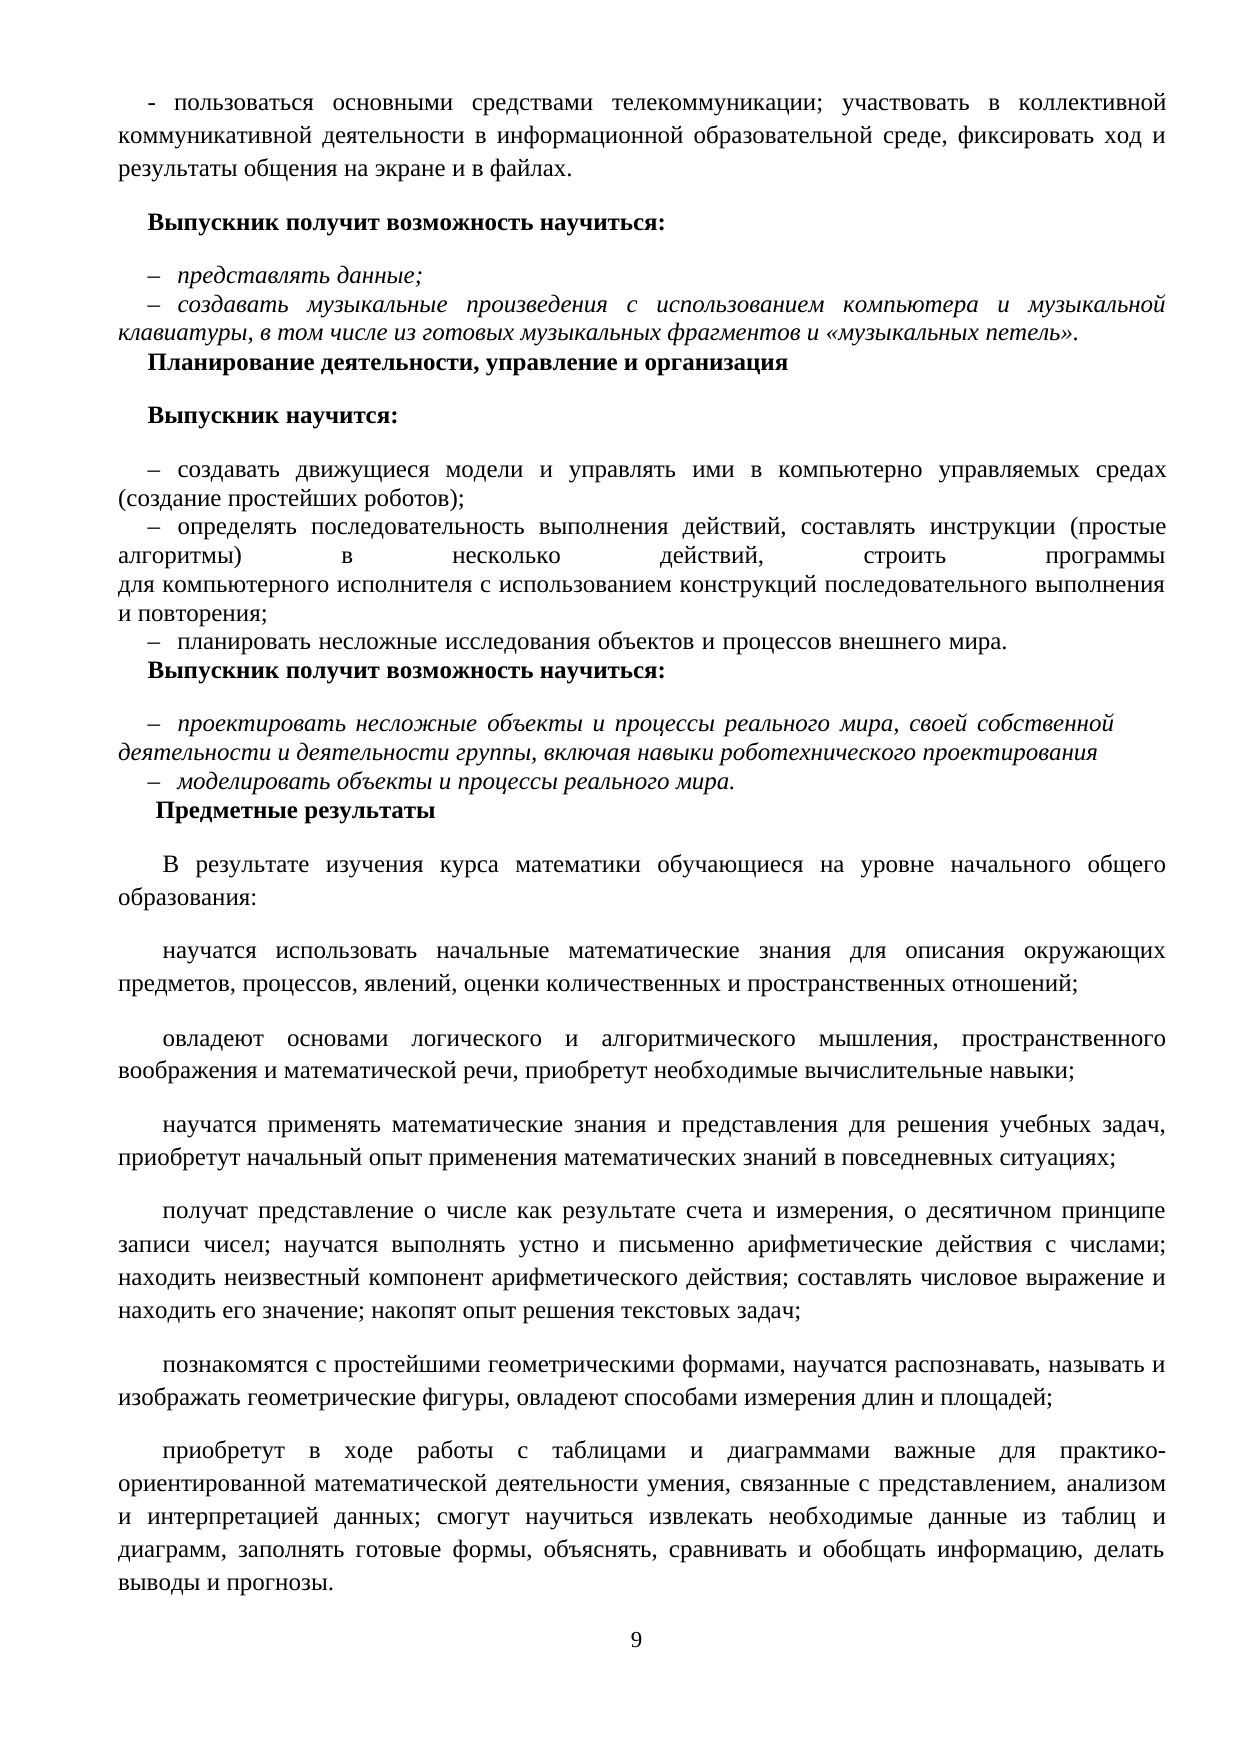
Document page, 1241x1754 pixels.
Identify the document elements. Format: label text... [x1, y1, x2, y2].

list создавать движущиеся модели и управлять ими в компьютерно управляемых средах (создание простейших роботов); [118, 454, 1167, 511]
text В результате изучения курса математики обучающиеся на уровне начального общего образования: [118, 849, 1166, 911]
list пользоваться основными средствами телекоммуникации; участвовать в коллективной коммуникативной деятельности в информационной образовательной среде, фиксировать ход и результаты общения на экране и в файлах. [118, 87, 1167, 181]
text овладеют основами логического и алгоритмического мышления, пространственного воображения и математической речи, приобретут необходимые вычислительные навыки; [118, 1023, 1166, 1084]
subtitle Планирование деятельности, управление и организация Выпускник научится: [147, 347, 789, 429]
text приобретут в ходе работы с таблицами и диаграммами важные для практико-ориентированной математической деятельности умения, связанные с представлением, анализом и интерпретацией данных; смогут научиться извлекать необходимые данные из таблиц и диаграмм, заполнять готовые формы, объяснять, сравнивать и обобщать информацию, делать выводы и прогнозы. [118, 1435, 1166, 1596]
list представлять данные; [147, 260, 1190, 289]
text научатся использовать начальные математические знания для описания окружающих предметов, процессов, явлений, оценки количественных и пространственных отношений; [118, 936, 1166, 997]
subtitle Выпускник получит возможность научиться: [147, 656, 1190, 684]
subtitle Выпускник получит возможность научиться: [147, 207, 1190, 236]
text познакомятся с простейшими геометрическими формами, научатся распознавать, называть и изображать геометрические фигуры, овладеют способами измерения длин и площадей; [118, 1349, 1167, 1411]
list моделировать объекты и процессы реального мира. [147, 766, 1190, 795]
list проектировать несложные объекты и процессы реального мира, своей собственной деятельности и деятельности группы, включая навыки роботехнического проектирования [118, 708, 1166, 766]
list планировать несложные исследования объектов и процессов внешнего мира. [147, 626, 1190, 655]
subtitle Предметные результаты [155, 796, 1190, 824]
text научатся применять математические знания и представления для решения учебных задач, приобретут начальный опыт применения математических знаний в повседневных ситуациях; [118, 1109, 1167, 1171]
list определять последовательность выполнения действий, составлять инструкции (простые алгоритмы) в несколько действий, строить программы для компьютерного исполнителя с использованием конструкций последовательного выполнения и повторения; [118, 511, 1166, 626]
list создавать музыкальные произведения с использованием компьютера и музыкальной клавиатуры, в том числе из готовых музыкальных фрагментов и «музыкальных петель». [118, 289, 1166, 346]
text получат представление о числе как результате счета и измерения, о десятичном принципе записи чисел; научатся выполнять устно и письменно арифметические действия с числами; находить неизвестный компонент арифметического действия; составлять числовое выражение и находить его значение; накопят опыт решения текстовых задач; [118, 1196, 1167, 1323]
